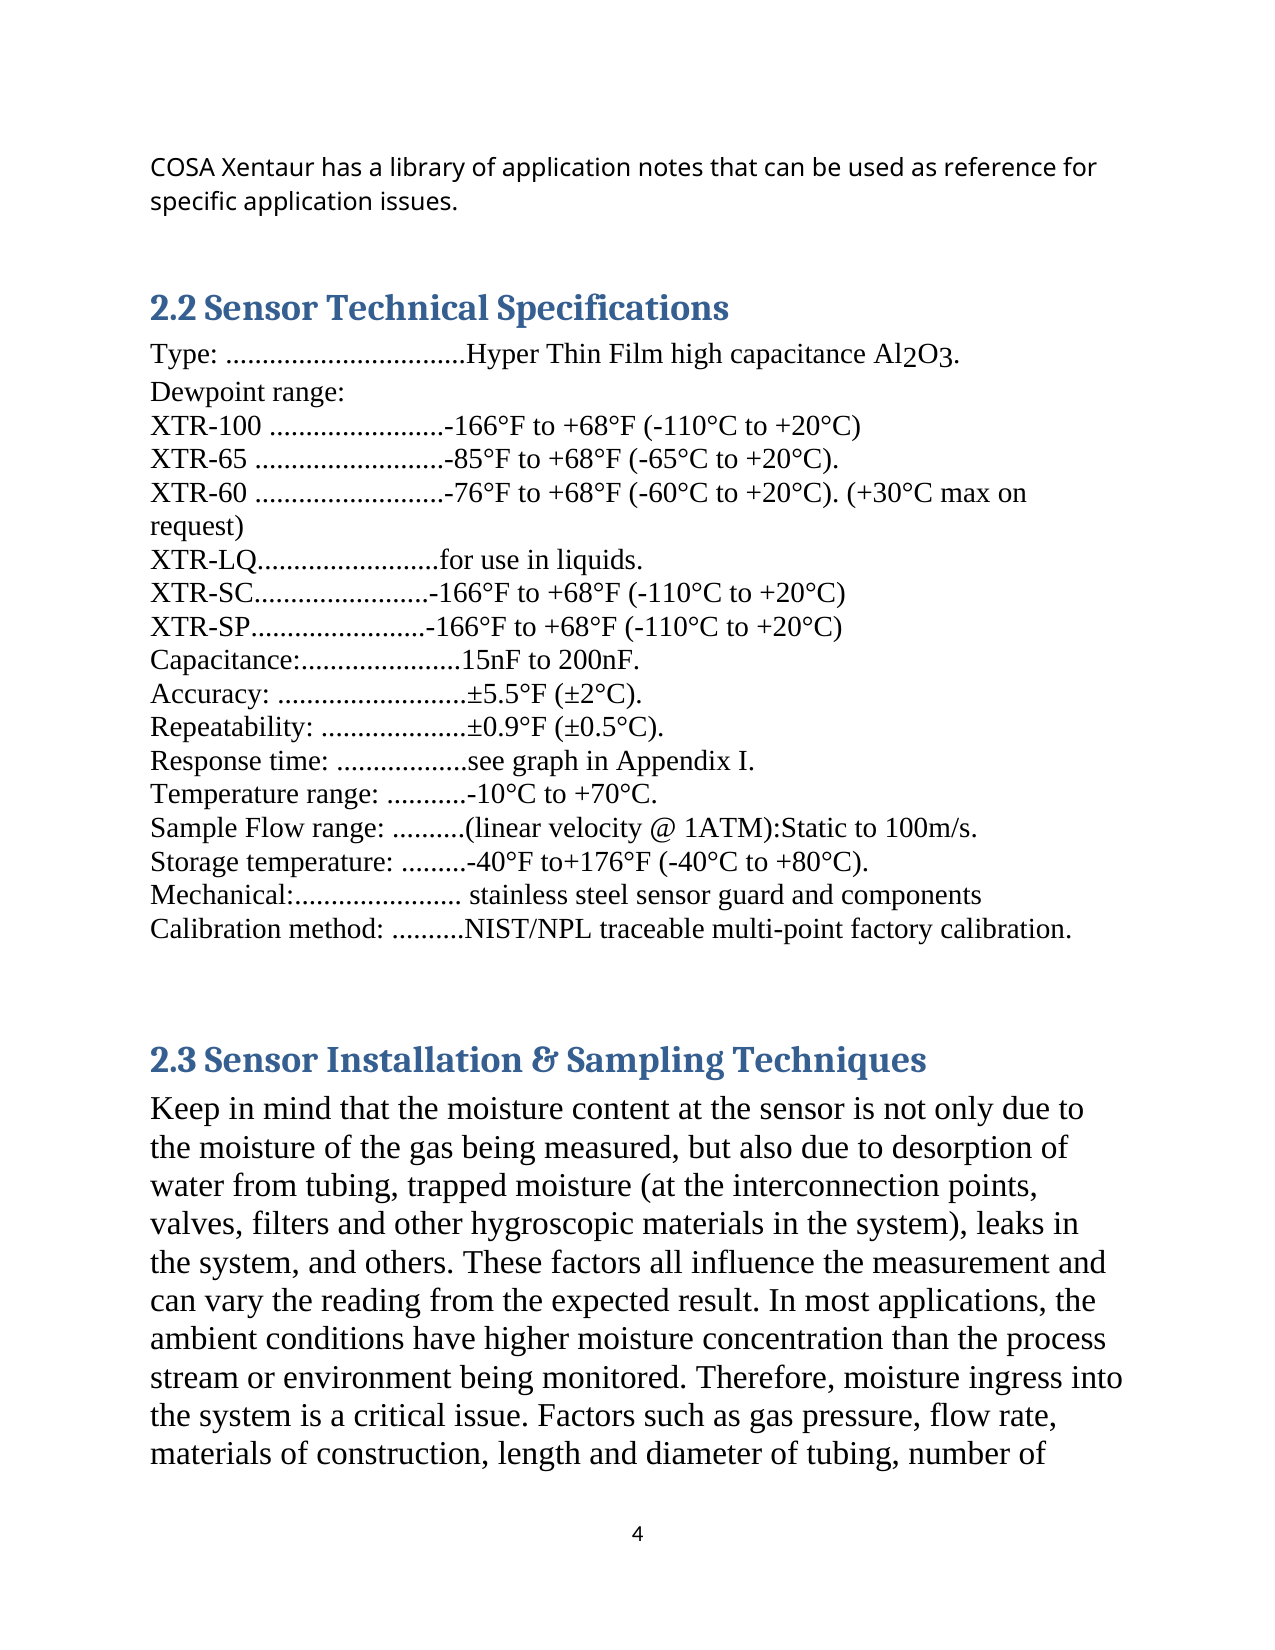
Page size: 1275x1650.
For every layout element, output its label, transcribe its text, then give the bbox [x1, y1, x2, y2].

subtitle 2.2 Sensor Technical Specifications [150, 286, 1125, 329]
subtitle 2.3 Sensor Installation & Sampling Techniques [150, 1039, 1125, 1082]
text Type: .................................Hyper Thin Film high capacitance Al2O3. Dewpoint range: XTR-100 ........................-166°F to +68°F (-110°C to +20°C) XTR-65 ..........................-85°F to +68°F (-65°C to +20°C). XTR-60 ..........................-76°F to +68°F (-60°C to +20°C). (+30°C max on request) XTR-LQ.........................for use in liquids. [150, 336, 1125, 575]
text XTR-SC........................-166°F to +68°F (-110°C to +20°C) [150, 575, 1125, 609]
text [150, 1088, 1125, 1472]
text COSA Xentaur has a library of application notes that can be used as reference for specific application issues. [150, 150, 1125, 218]
text XTR-SP........................-166°F to +68°F (-110°C to +20°C) Capacitance:......................15nF to 200nF. Accuracy: ..........................±5.5°F (±2°C). Repeatability: ....................±0.9°F (±0.5°C). Response time: ..................see graph in Appendix I. Temperature range: ...........-10°C to +70°C. Sample Flow range: ..........(linear velocity @ 1ATM):Static to 100m/s. Storage temperature: .........-40°F to+176°F (-40°C to +80°C). Mechanical:....................... stainless steel sensor guard and components Calibration method: ..........NIST/NPL traceable multi-point factory calibration. [150, 609, 1125, 978]
